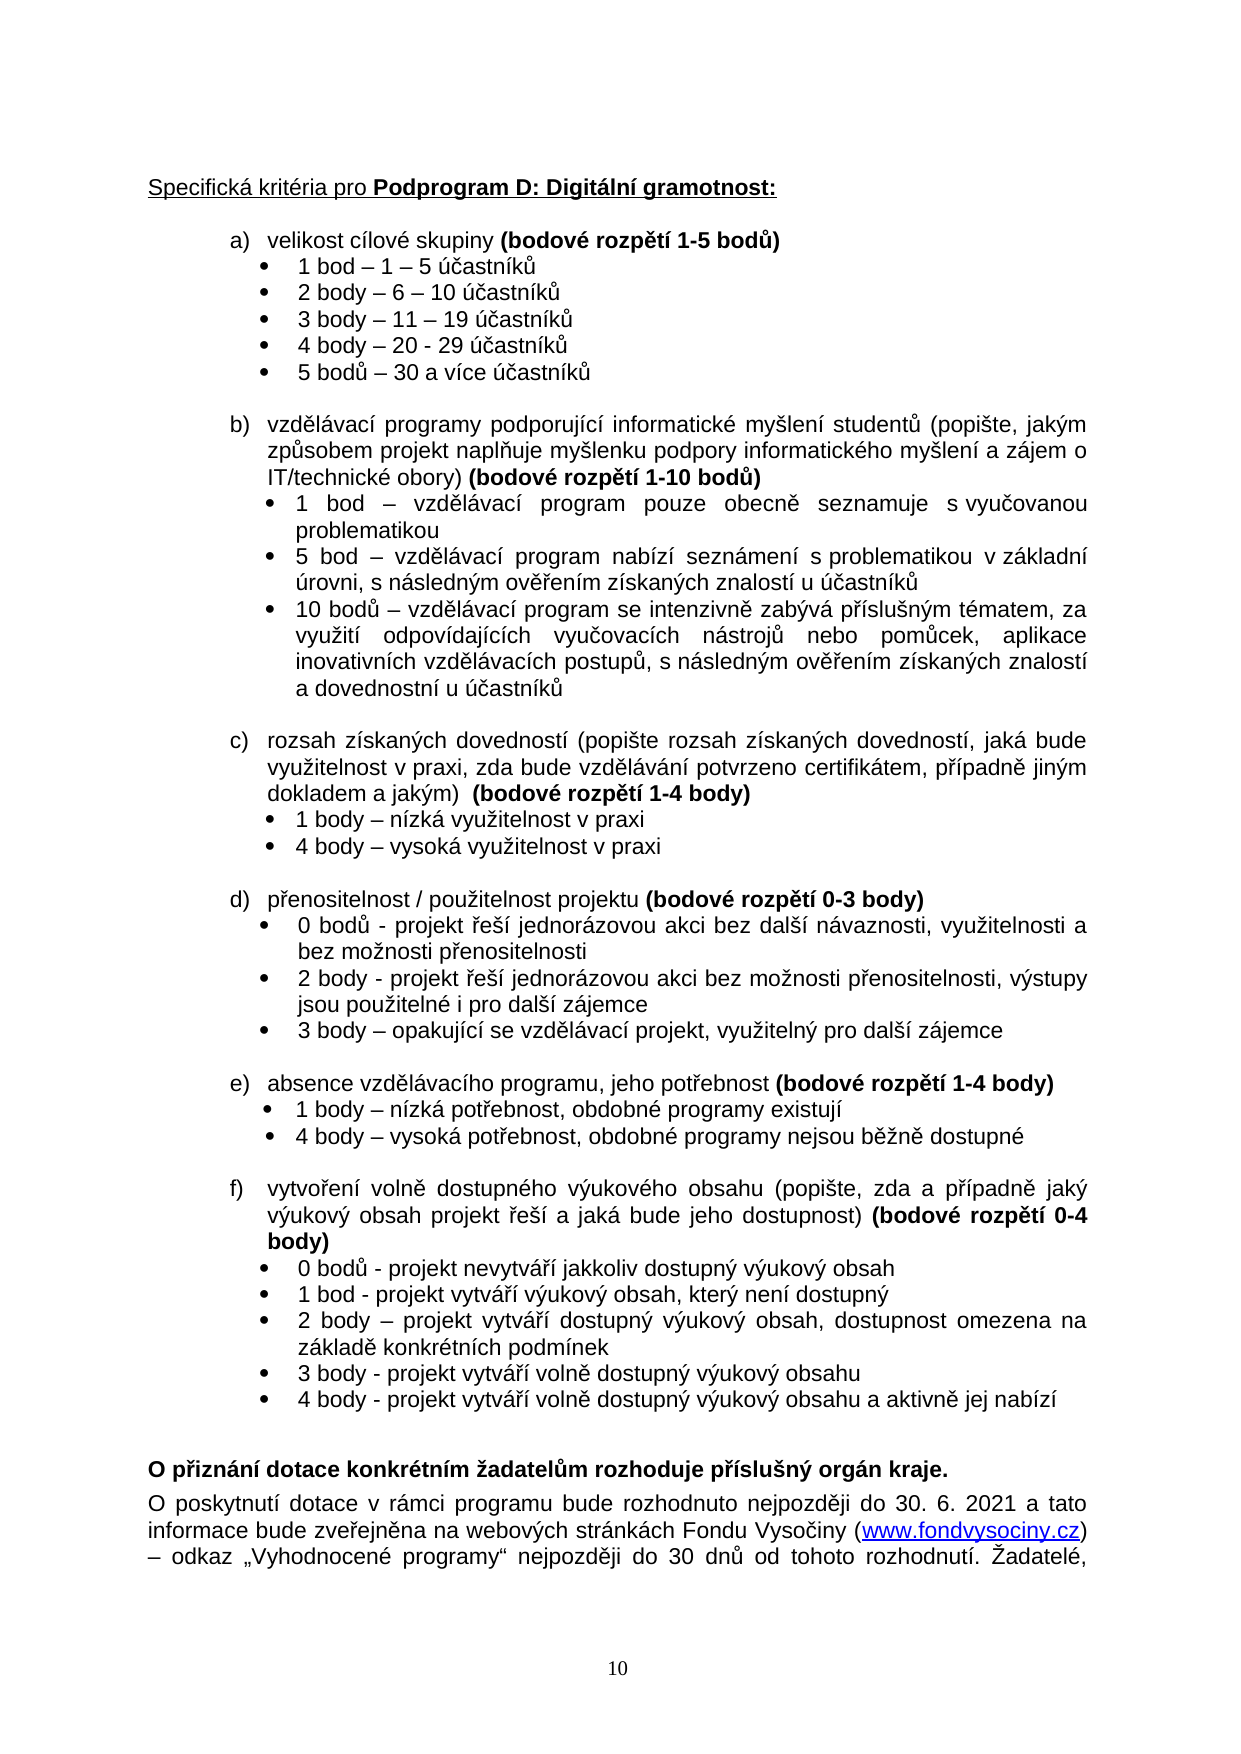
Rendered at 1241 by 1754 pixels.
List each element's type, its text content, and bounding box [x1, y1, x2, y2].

list 3 body - projekt vytváří volně dostupný výukový obsahu [260, 1360, 1087, 1386]
list 0 bodů - projekt nevytváří jakkoliv dostupný výukový obsah [260, 1254, 1087, 1281]
list 3 body – opakující se vzdělávací projekt, využitelný pro další zájemce [260, 1017, 1087, 1044]
list vytvoření volně dostupného výukového obsahu (popište, zda a případně jaký výukový obsah projekt řeší a jaká bude jeho dostupnost) (bodové rozpětí 0-4 body) [229, 1175, 1087, 1254]
list 3 body – 11 – 19 účastníků [260, 306, 1087, 332]
list 2 body - projekt řeší jednorázovou akci bez možnosti přenositelnosti, výstupy jsou použitelné i pro další zájemce [260, 964, 1087, 1017]
list 2 body – 6 – 10 účastníků [260, 279, 1087, 306]
list vzdělávací programy podporující informatické myšlení studentů (popište, jakým způsobem projekt naplňuje myšlenku podpory informatického myšlení a zájem o IT/technické obory) (bodové rozpětí 1-10 bodů) [229, 411, 1087, 490]
list 1 body – nízká využitelnost v praxi [266, 806, 1087, 833]
list rozsah získaných dovedností (popište rozsah získaných dovedností, jaká bude využitelnost v praxi, zda bude vzdělávání potvrzeno certifikátem, případně jiným dokladem a jakým) (bodové rozpětí 1-4 body) [229, 727, 1087, 806]
list 1 bod - projekt vytváří výukový obsah, který není dostupný [260, 1281, 1087, 1307]
text Specifická kritéria pro Podprogram D: Digitální gramotnost: [148, 174, 1087, 200]
list 10 bodů – vzdělávací program se intenzivně zabývá příslušným tématem, za využití odpovídajících vyučovacích nástrojů nebo pomůcek, aplikace inovativních vzdělávacích postupů, s následným ověřením získaných znalostí a dovednostní u účastníků [266, 596, 1087, 701]
text O přiznání dotace konkrétním žadatelům rozhoduje příslušný orgán kraje. [148, 1456, 1087, 1482]
list 2 body – projekt vytváří dostupný výukový obsah, dostupnost omezena na základě konkrétních podmínek [260, 1307, 1087, 1360]
list absence vzdělávacího programu, jeho potřebnost (bodové rozpětí 1-4 body) [229, 1070, 1087, 1096]
list 5 bod – vzdělávací program nabízí seznámení s problematikou v základní úrovni, s následným ověřením získaných znalostí u účastníků [266, 543, 1087, 596]
list přenositelnost / použitelnost projektu (bodové rozpětí 0-3 body) [229, 886, 1087, 912]
list 0 bodů - projekt řeší jednorázovou akci bez další návaznosti, využitelnosti a bez možnosti přenositelnosti [260, 912, 1087, 964]
list 4 body – 20 - 29 účastníků [260, 332, 1087, 358]
list 1 bod – 1 – 5 účastníků [260, 253, 1087, 279]
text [148, 1490, 1087, 1569]
list 1 bod – vzdělávací program pouze obecně seznamuje s vyučovanou problematikou [266, 490, 1087, 543]
list 1 body – nízká potřebnost, obdobné programy existují [263, 1096, 1087, 1123]
list 5 bodů – 30 a více účastníků [260, 358, 1087, 385]
list 4 body – vysoká potřebnost, obdobné programy nejsou běžně dostupné [266, 1123, 1087, 1149]
list 4 body – vysoká využitelnost v praxi [266, 833, 1087, 859]
list velikost cílové skupiny (bodové rozpětí 1-5 bodů) [229, 227, 1087, 253]
list 4 body - projekt vytváří volně dostupný výukový obsahu a aktivně jej nabízí [260, 1386, 1087, 1413]
